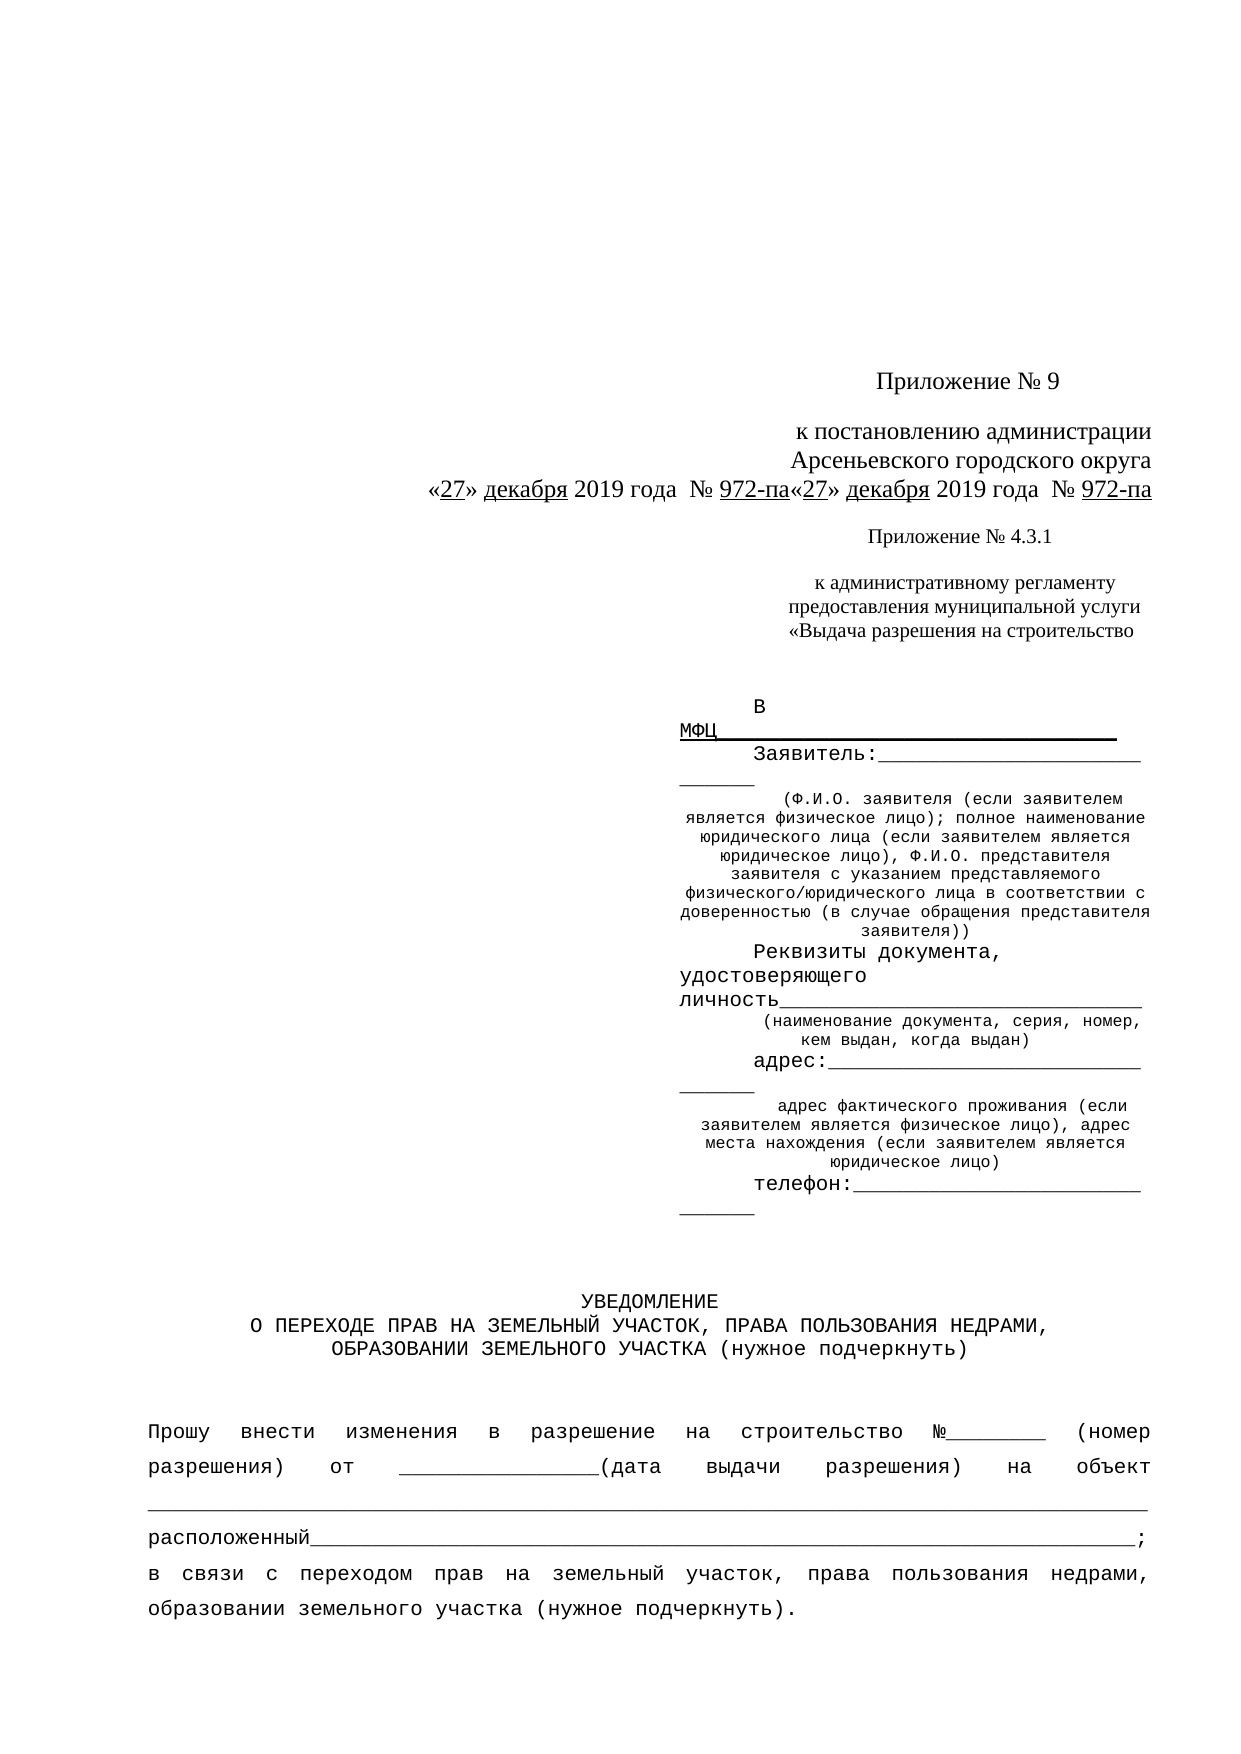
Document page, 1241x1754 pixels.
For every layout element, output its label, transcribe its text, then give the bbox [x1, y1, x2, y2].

text В МФЦ________________________________ [679, 696, 1152, 743]
text Арсеньевского городского округа [148, 445, 1152, 474]
text Реквизиты документа, удостоверяющего личность_____________________________ [679, 941, 1152, 1012]
text адрес фактического проживания (если заявителем является физическое лицо), адрес места нахождения (если заявителем является юридическое лицо) [679, 1097, 1152, 1173]
text адрес:_______________________________ [679, 1050, 1152, 1097]
text УВЕДОМЛЕНИЕ [148, 1291, 1152, 1314]
text Заявитель:___________________________ [679, 743, 1152, 791]
text ОБРАЗОВАНИИ ЗЕМЕЛЬНОГО УЧАСТКА (нужное подчеркнуть) [148, 1338, 1152, 1362]
text предоставления муниципальной услуги [148, 594, 1152, 618]
text «Выдача разрешения на строительство [148, 618, 1152, 642]
text расположенный__________________________________________________________________; [148, 1527, 1152, 1551]
text «27» декабря 2019 года № 972-па«27» декабря 2019 года № 972-па [148, 474, 1152, 503]
text к административному регламенту [148, 570, 1152, 594]
text (Ф.И.О. заявителя (если заявителем является физическое лицо); полное наименование юридического лица (если заявителем является юридическое лицо), Ф.И.О. представителя заявителя с указанием представляемого физического/юридического лица в соответствии с доверенностью (в случае обращения представителя заявителя)) [679, 791, 1152, 941]
text к постановлению администрации [148, 416, 1152, 445]
text Прошу внести изменения в разрешение на строительство №________ (номер разрешения) от ________________(дата выдачи разрешения) на объект ________________________________________________________________________________ [148, 1421, 1152, 1515]
text Приложение № 4.3.1 [148, 524, 1152, 548]
text О ПЕРЕХОДЕ ПРАВ НА ЗЕМЕЛЬНЫЙ УЧАСТОК, ПРАВА ПОЛЬЗОВАНИЯ НЕДРАМИ, [148, 1314, 1152, 1338]
text (наименование документа, серия, номер, кем выдан, когда выдан) [679, 1012, 1152, 1050]
text Приложение № 9 [148, 366, 1152, 395]
text телефон:_____________________________ [679, 1173, 1152, 1220]
text в связи с переходом прав на земельный участок, права пользования недрами, образовании земельного участка (нужное подчеркнуть). [148, 1563, 1152, 1622]
